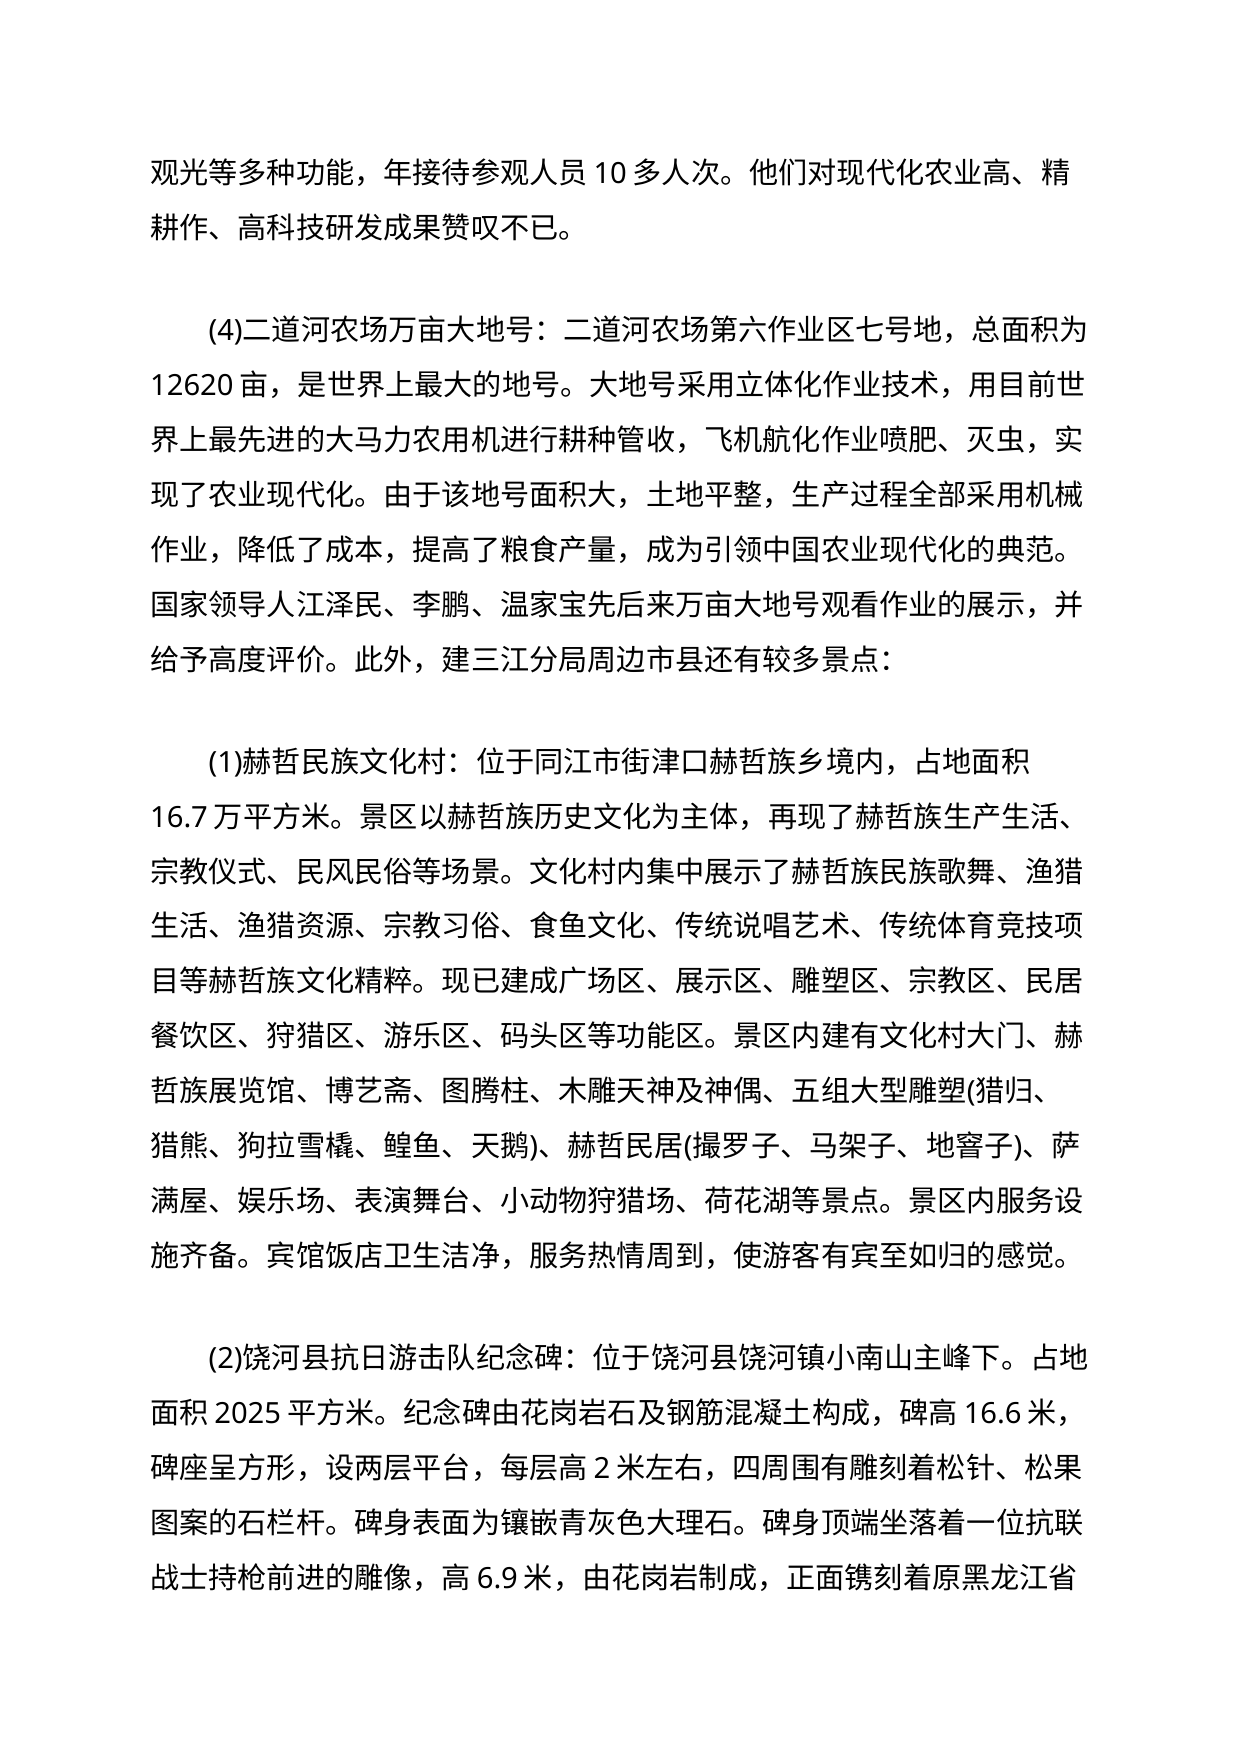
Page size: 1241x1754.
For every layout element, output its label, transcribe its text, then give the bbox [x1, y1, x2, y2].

text (4)二道河农场万亩大地号：二道河农场第六作业区七号地，总面积为12620亩，是世界上最大的地号。大地号采用立体化作业技术，用目前世界上最先进的大马力农用机进行耕种管收，飞机航化作业喷肥、灭虫，实现了农业现代化。由于该地号面积大，土地平整，生产过程全部采用机械作业，降低了成本，提高了粮食产量，成为引领中国农业现代化的典范。国家领导人江泽民、李鹏、温家宝先后来万亩大地号观看作业的展示，并给予高度评价。此外，建三江分局周边市县还有较多景点： [150, 307, 1090, 679]
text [150, 1334, 1090, 1597]
text (1)赫哲民族文化村：位于同江市街津口赫哲族乡境内，占地面积16.7万平方米。景区以赫哲族历史文化为主体，再现了赫哲族生产生活、宗教仪式、民风民俗等场景。文化村内集中展示了赫哲族民族歌舞、渔猎生活、渔猎资源、宗教习俗、食鱼文化、传统说唱艺术、传统体育竞技项目等赫哲族文化精粹。现已建成广场区、展示区、雕塑区、宗教区、民居餐饮区、狩猎区、游乐区、码头区等功能区。景区内建有文化村大门、赫哲族展览馆、博艺斋、图腾柱、木雕天神及神偶、五组大型雕塑(猎归、猎熊、狗拉雪橇、鳇鱼、天鹅)、赫哲民居(撮罗子、马架子、地窨子)、萨满屋、娱乐场、表演舞台、小动物狩猎场、荷花湖等景点。景区内服务设施齐备。宾馆饭店卫生洁净，服务热情周到，使游客有宾至如归的感觉。 [150, 738, 1090, 1275]
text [150, 150, 1090, 247]
